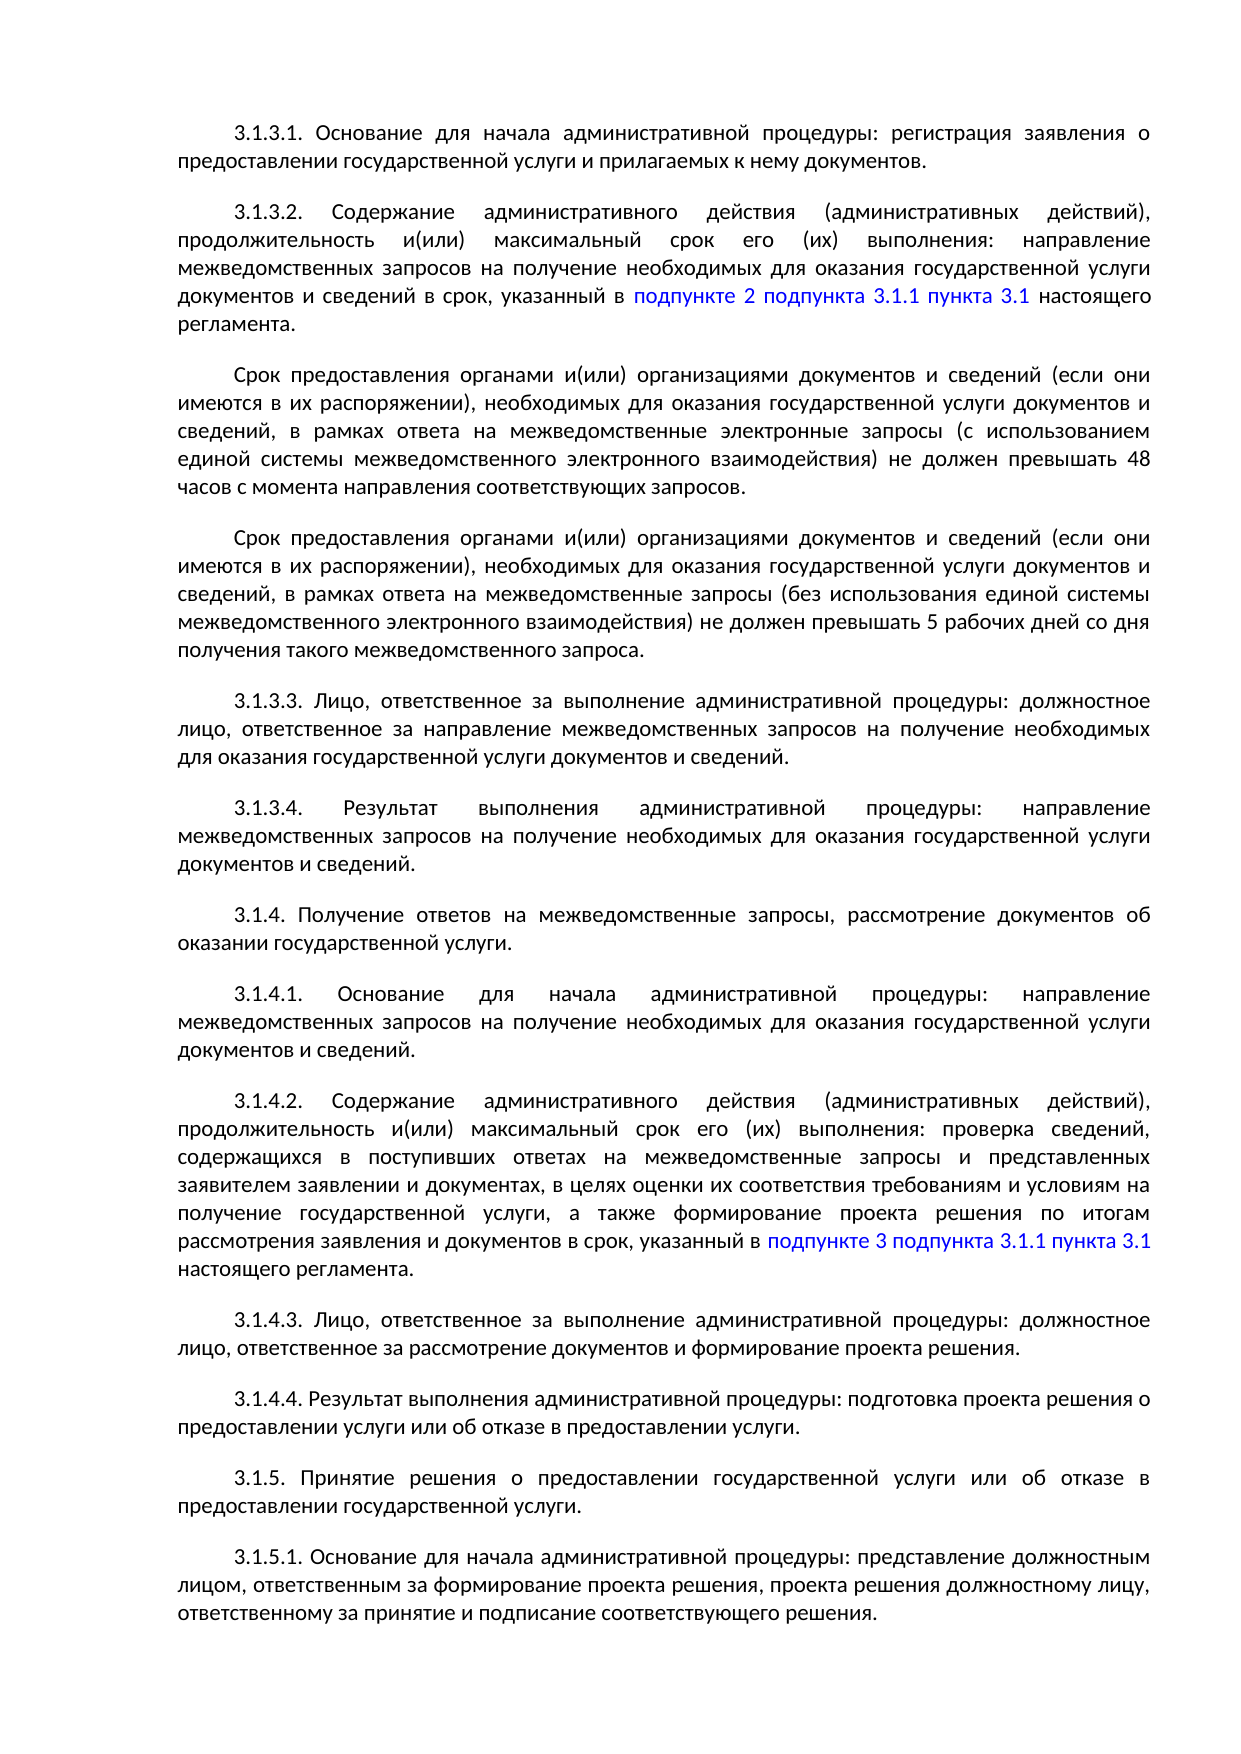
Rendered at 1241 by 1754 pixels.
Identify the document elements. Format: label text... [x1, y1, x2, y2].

text 3.1.3.3. Лицо, ответственное за выполнение административной процедуры: должностное лицо, ответственное за направление межведомственных запросов на получение необходимых для оказания государственной услуги документов и сведений. [177, 686, 1152, 770]
text 3.1.5. Принятие решения о предоставлении государственной услуги или об отказе в предоставлении государственной услуги. [177, 1463, 1152, 1519]
text 3.1.4.1. Основание для начала административной процедуры: направление межведомственных запросов на получение необходимых для оказания государственной услуги документов и сведений. [177, 979, 1152, 1063]
text 3.1.5.1. Основание для начала административной процедуры: представление должностным лицом, ответственным за формирование проекта решения, проекта решения должностному лицу, ответственному за принятие и подписание соответствующего решения. [177, 1542, 1152, 1626]
text Срок предоставления органами и(или) организациями документов и сведений (если они имеются в их распоряжении), необходимых для оказания государственной услуги документов и сведений, в рамках ответа на межведомственные запросы (без использования единой системы межведомственного электронного взаимодействия) не должен превышать 5 рабочих дней со дня получения такого межведомственного запроса. [177, 523, 1152, 663]
text 3.1.4.2. Содержание административного действия (административных действий), продолжительность и(или) максимальный срок его (их) выполнения: проверка сведений, содержащихся в поступивших ответах на межведомственные запросы и представленных заявителем заявлении и документах, в целях оценки их соответствия требованиям и условиям на получение государственной услуги, а также формирование проекта решения по итогам рассмотрения заявления и документов в срок, указанный в подпункте 3 подпункта 3.1.1 пункта 3.1 настоящего регламента. [177, 1086, 1152, 1282]
text 3.1.4.3. Лицо, ответственное за выполнение административной процедуры: должностное лицо, ответственное за рассмотрение документов и формирование проекта решения. [177, 1305, 1152, 1361]
text 3.1.4.4. Результат выполнения административной процедуры: подготовка проекта решения о предоставлении услуги или об отказе в предоставлении услуги. [177, 1384, 1152, 1440]
text 3.1.4. Получение ответов на межведомственные запросы, рассмотрение документов об оказании государственной услуги. [177, 900, 1152, 956]
text Срок предоставления органами и(или) организациями документов и сведений (если они имеются в их распоряжении), необходимых для оказания государственной услуги документов и сведений, в рамках ответа на межведомственные электронные запросы (с использованием единой системы межведомственного электронного взаимодействия) не должен превышать 48 часов с момента направления соответствующих запросов. [177, 360, 1152, 500]
text 3.1.3.4. Результат выполнения административной процедуры: направление межведомственных запросов на получение необходимых для оказания государственной услуги документов и сведений. [177, 793, 1152, 877]
text 3.1.3.1. Основание для начала административной процедуры: регистрация заявления о предоставлении государственной услуги и прилагаемых к нему документов. [177, 118, 1152, 174]
text 3.1.3.2. Содержание административного действия (административных действий), продолжительность и(или) максимальный срок его (их) выполнения: направление межведомственных запросов на получение необходимых для оказания государственной услуги документов и сведений в срок, указанный в подпункте 2 подпункта 3.1.1 пункта 3.1 настоящего регламента. [177, 197, 1152, 337]
